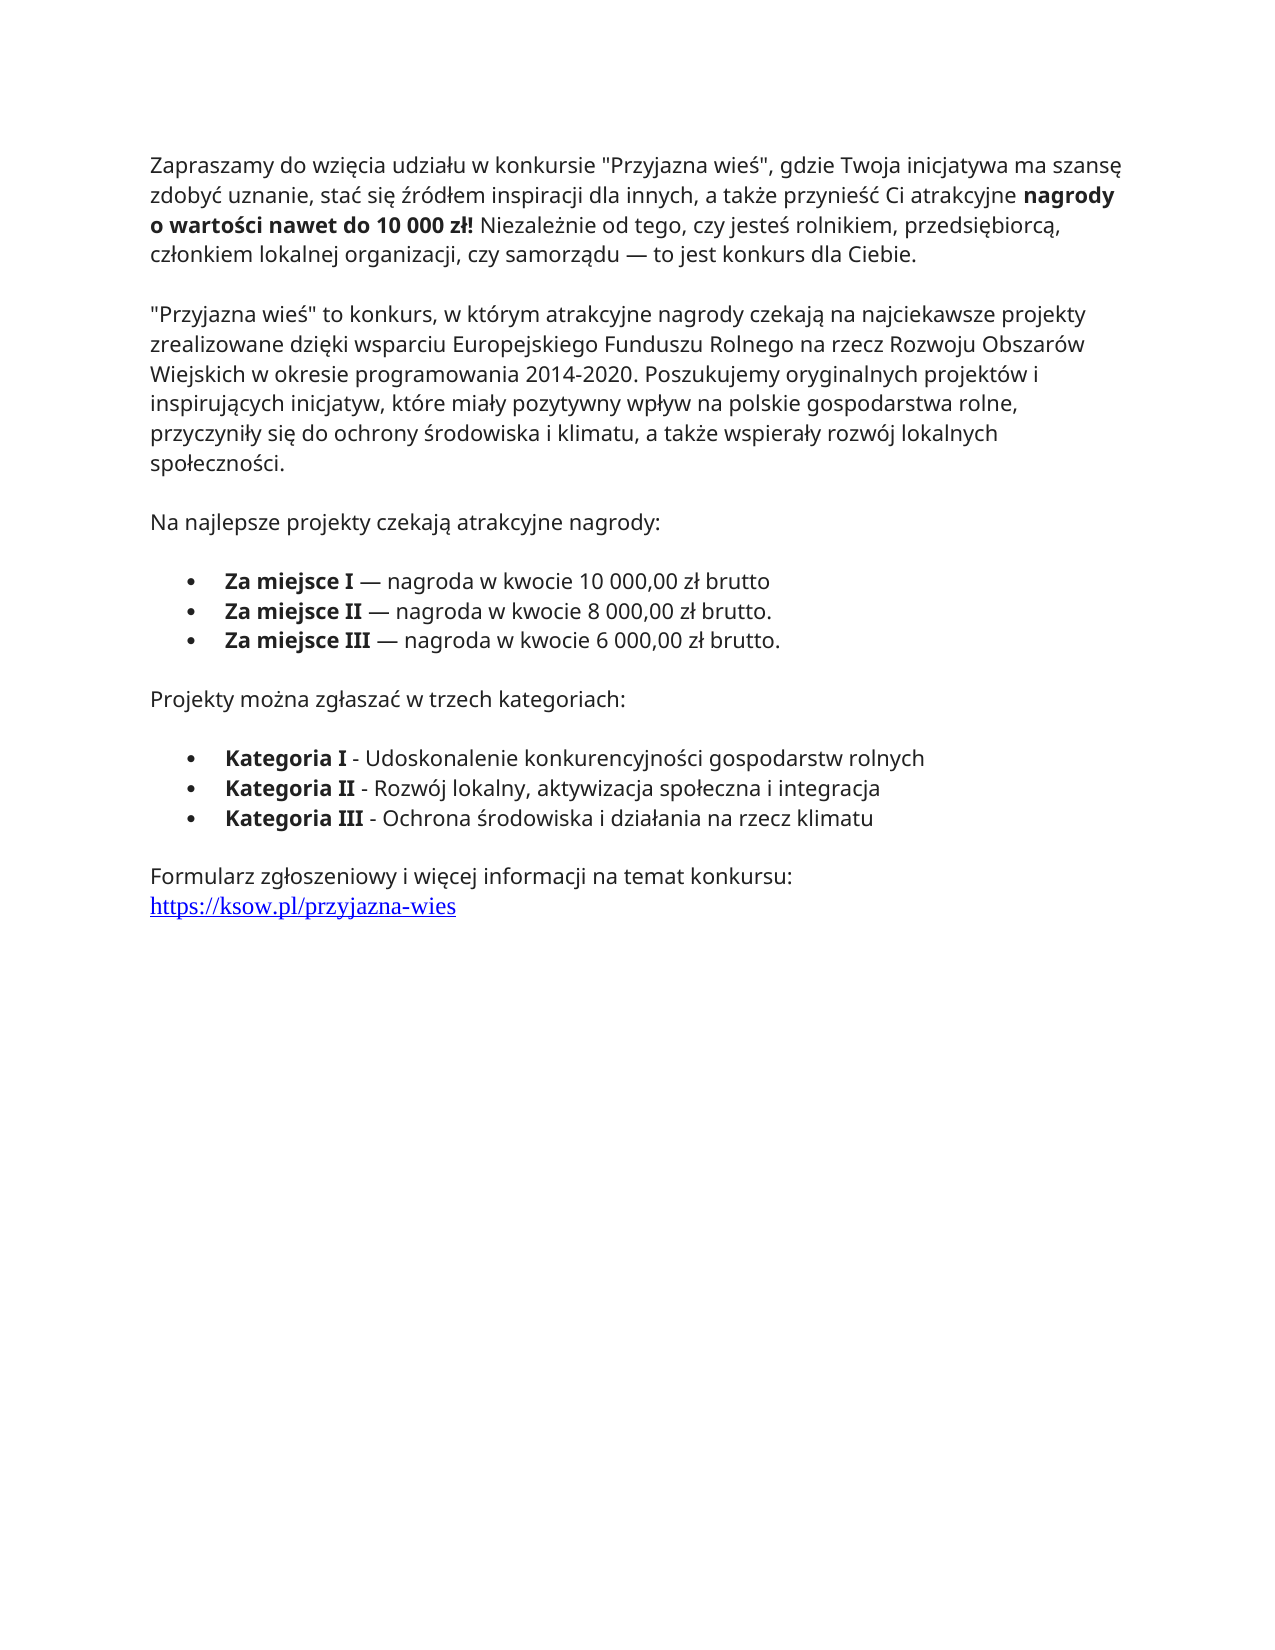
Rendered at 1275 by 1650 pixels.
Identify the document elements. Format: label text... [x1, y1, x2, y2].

text Zapraszamy do wzięcia udziału w konkursie "Przyjazna wieś", gdzie Twoja inicjatywa ma szansę zdobyć uznanie, stać się źródłem inspiracji dla innych, a także przynieść Ci atrakcyjne nagrody o wartości nawet do 10 000 zł! Niezależnie od tego, czy jesteś rolnikiem, przedsiębiorcą, członkiem lokalnej organizacji, czy samorządu — to jest konkurs dla Ciebie. [150, 150, 1125, 269]
list Kategoria II - Rozwój lokalny, aktywizacja społeczna i integracja [187, 773, 1125, 802]
list Za miejsce I — nagroda w kwocie 10 000,00 zł brutto [187, 566, 1125, 596]
text "Przyjazna wieś" to konkurs, w którym atrakcyjne nagrody czekają na najciekawsze projekty zrealizowane dzięki wsparciu Europejskiego Funduszu Rolnego na rzecz Rozwoju Obszarów Wiejskich w okresie programowania 2014-2020. Poszukujemy oryginalnych projektów i inspirujących inicjatyw, które miały pozytywny wpływ na polskie gospodarstwa rolne, przyczyniły się do ochrony środowiska i klimatu, a także wspierały rozwój lokalnych społeczności. [150, 299, 1125, 478]
text Na najlepsze projekty czekają atrakcyjne nagrody: [150, 507, 1125, 537]
list Za miejsce II — nagroda w kwocie 8 000,00 zł brutto. [187, 596, 1125, 625]
list Kategoria III - Ochrona środowiska i działania na rzecz klimatu [187, 802, 1125, 832]
text https://ksow.pl/przyjazna-wies [150, 891, 1125, 919]
list Kategoria I - Udoskonalenie konkurencyjności gospodarstw rolnych [187, 743, 1125, 773]
text Projekty można zgłaszać w trzech kategoriach: [150, 684, 1125, 714]
text Formularz zgłoszeniowy i więcej informacji na temat konkursu: [150, 861, 1125, 891]
list Za miejsce III — nagroda w kwocie 6 000,00 zł brutto. [187, 625, 1125, 655]
